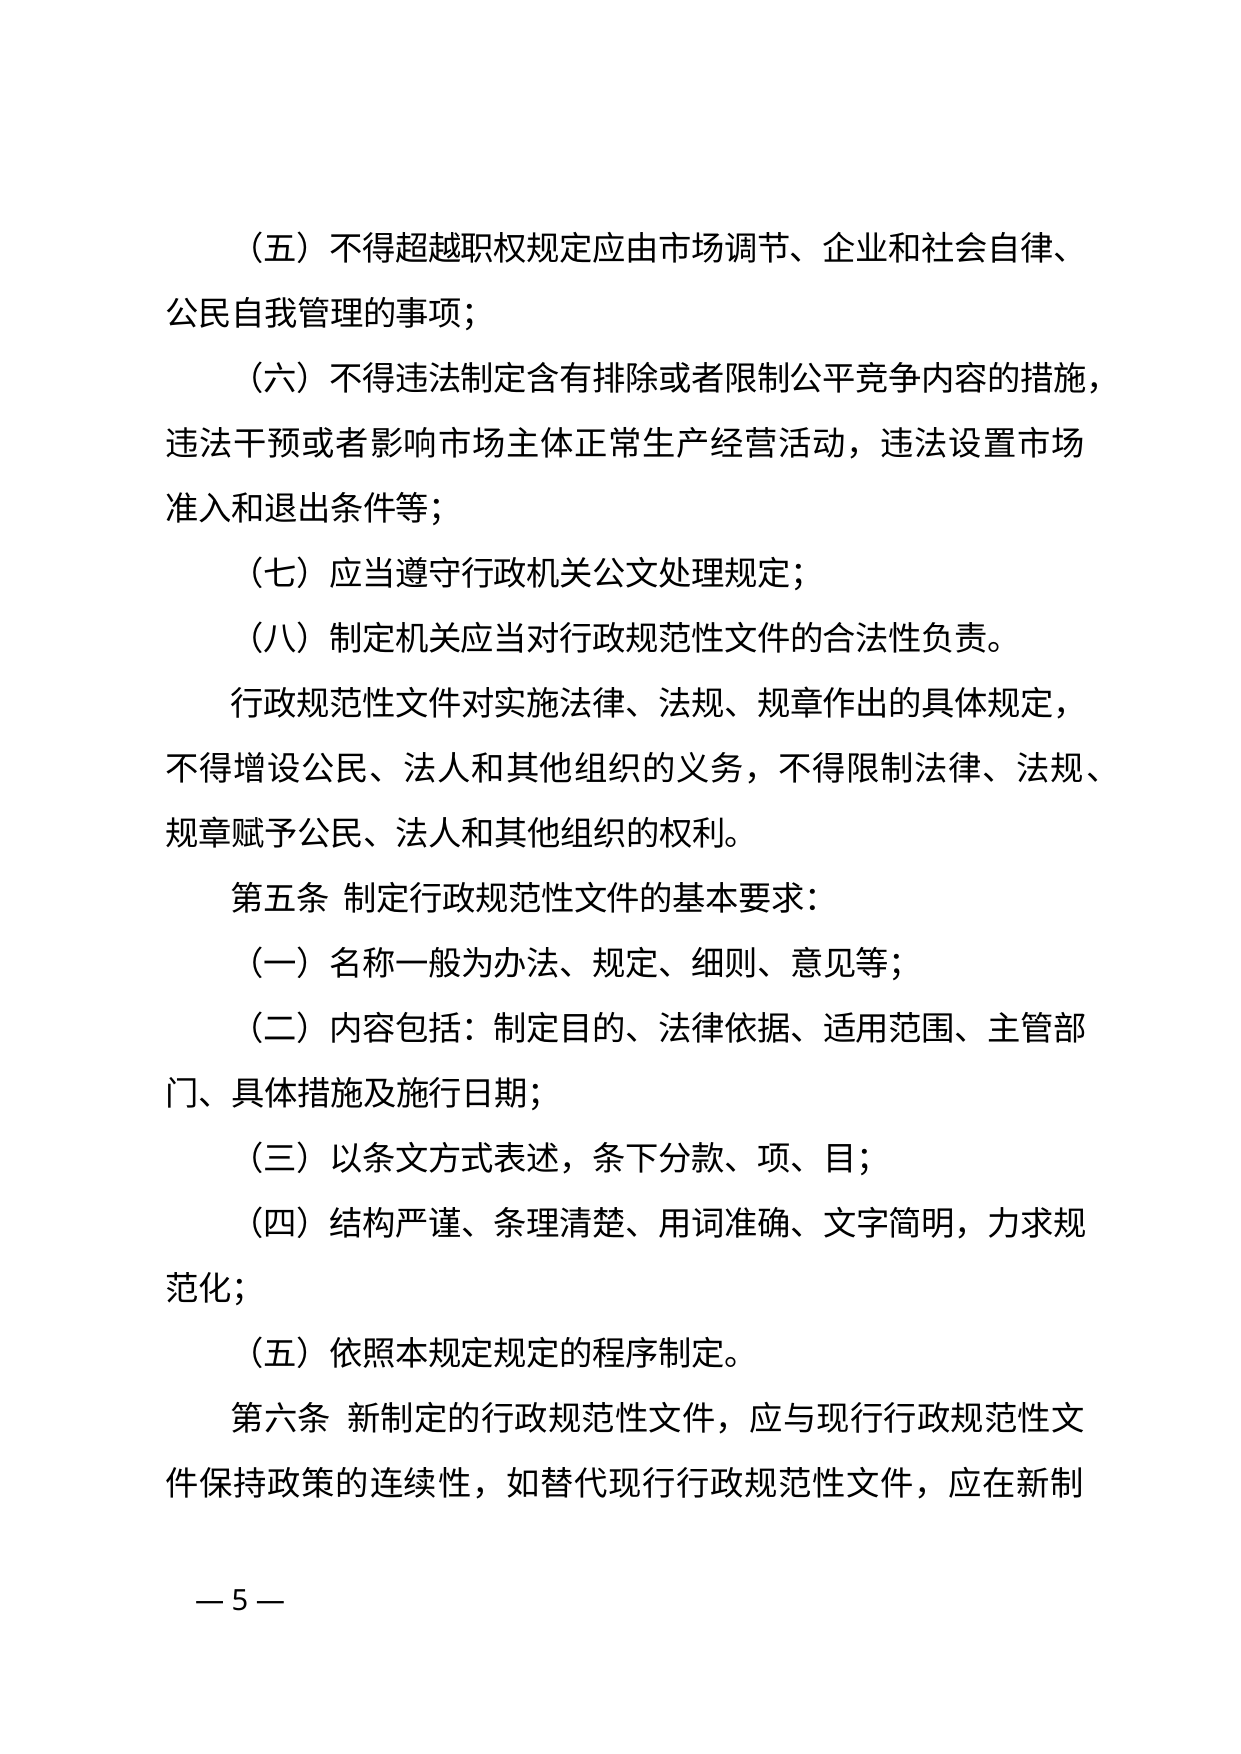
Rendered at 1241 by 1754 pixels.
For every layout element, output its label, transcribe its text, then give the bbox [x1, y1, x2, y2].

text 行政规范性文件对实施法律、法规、规章作出的具体规定，不得增设公民、法人和其他组织的义务，不得限制法律、法规、规章赋予公民、法人和其他组织的权利。 [165, 669, 1087, 864]
text （四）结构严谨、条理清楚、用词准确、文字简明，力求规范化； [165, 1189, 1087, 1319]
text （三）以条文方式表述，条下分款、项、目； [165, 1124, 1087, 1189]
text 第五条 制定行政规范性文件的基本要求： [165, 864, 1087, 929]
text （六）不得违法制定含有排除或者限制公平竞争内容的措施，违法干预或者影响市场主体正常生产经营活动，违法设置市场准入和退出条件等； [165, 344, 1087, 539]
text （一）名称一般为办法、规定、细则、意见等； [165, 929, 1087, 994]
text （五）不得超越职权规定应由市场调节、企业和社会自律、公民自我管理的事项； [165, 214, 1087, 344]
text （七）应当遵守行政机关公文处理规定； [165, 539, 1087, 604]
text （八）制定机关应当对行政规范性文件的合法性负责。 [165, 604, 1087, 669]
text （五）依照本规定规定的程序制定。 [165, 1319, 1087, 1384]
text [165, 1384, 1087, 1514]
text （二）内容包括：制定目的、法律依据、适用范围、主管部门、具体措施及施行日期； [165, 994, 1087, 1124]
